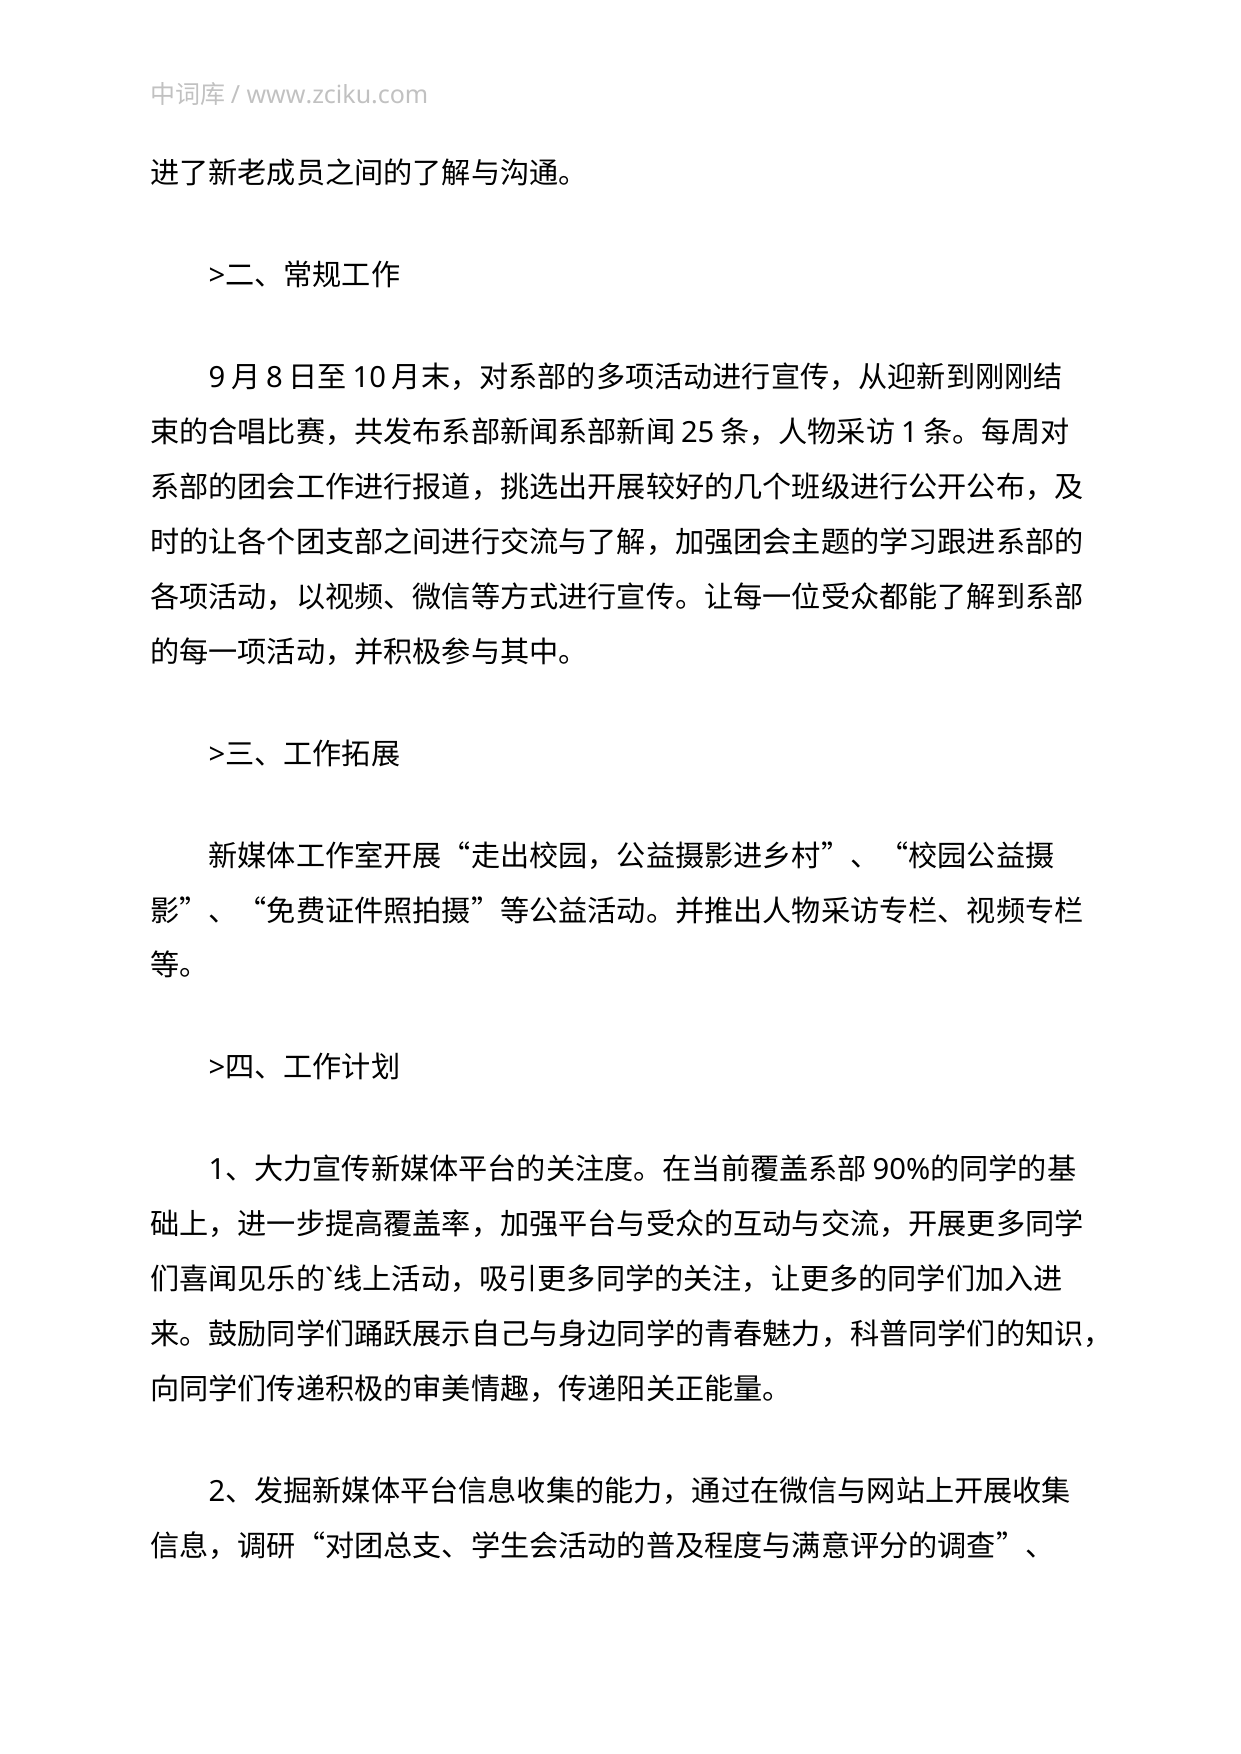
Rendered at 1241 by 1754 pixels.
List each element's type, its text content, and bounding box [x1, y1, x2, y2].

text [150, 1467, 1090, 1564]
text >三、工作拓展 [150, 730, 1090, 773]
text 新媒体工作室开展“走出校园，公益摄影进乡村”、“校园公益摄影”、“免费证件照拍摄”等公益活动。并推出人物采访专栏、视频专栏等。 [150, 832, 1090, 984]
text >四、工作计划 [150, 1044, 1090, 1086]
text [150, 150, 1090, 192]
text 1、大力宣传新媒体平台的关注度。在当前覆盖系部90%的同学的基础上，进一步提高覆盖率，加强平台与受众的互动与交流，开展更多同学们喜闻见乐的`线上活动，吸引更多同学的关注，让更多的同学们加入进来。鼓励同学们踊跃展示自己与身边同学的青春魅力，科普同学们的知识，向同学们传递积极的审美情趣，传递阳关正能量。 [150, 1146, 1090, 1408]
text >二、常规工作 [150, 252, 1090, 294]
text 9月8日至10月末，对系部的多项活动进行宣传，从迎新到刚刚结束的合唱比赛，共发布系部新闻系部新闻25条，人物采访1条。每周对系部的团会工作进行报道，挑选出开展较好的几个班级进行公开公布，及时的让各个团支部之间进行交流与了解，加强团会主题的学习跟进系部的各项活动，以视频、微信等方式进行宣传。让每一位受众都能了解到系部的每一项活动，并积极参与其中。 [150, 354, 1090, 671]
